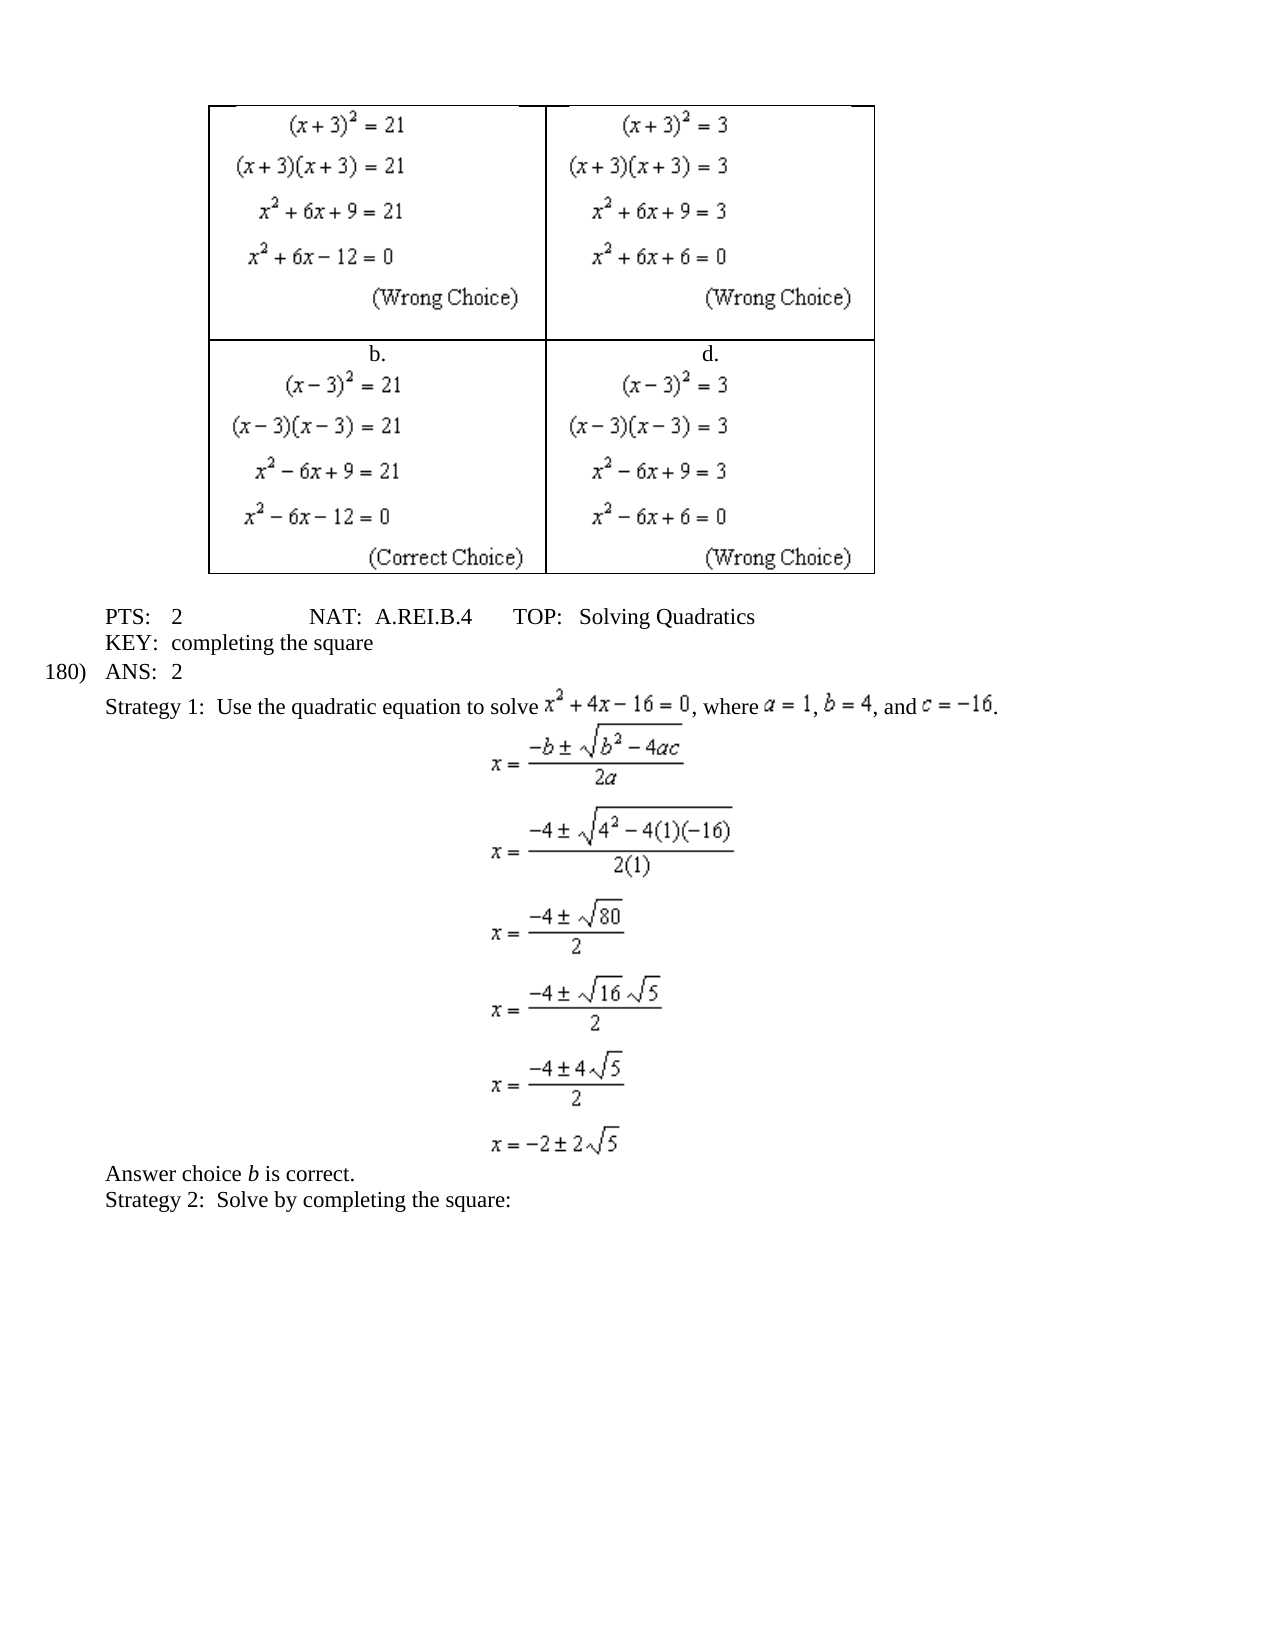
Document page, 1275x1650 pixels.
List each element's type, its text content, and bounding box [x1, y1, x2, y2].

picture [545, 684, 692, 715]
table_header a. [210, 107, 545, 339]
text Strategy 1: Use the quadratic equation to solve , where , , and . [105, 684, 1125, 719]
text Answer choice b is correct. [105, 1160, 1125, 1186]
picture [569, 106, 852, 313]
picture [764, 691, 813, 715]
text 180) ANS: 2 [39, 658, 1125, 684]
picture [232, 366, 523, 573]
table_header c. [547, 107, 874, 339]
picture [922, 691, 993, 715]
picture [236, 106, 519, 313]
text Strategy 2: Solve by completing the square: [105, 1186, 1125, 1213]
picture [824, 691, 873, 715]
text KEY: completing the square [105, 629, 1125, 656]
table_cell d. [547, 341, 874, 573]
picture [569, 366, 852, 573]
picture [491, 719, 739, 1161]
table_cell b. [210, 341, 545, 573]
text PTS: 2 NAT: A.REI.B.4 TOP: Solving Quadratics [105, 603, 1125, 629]
